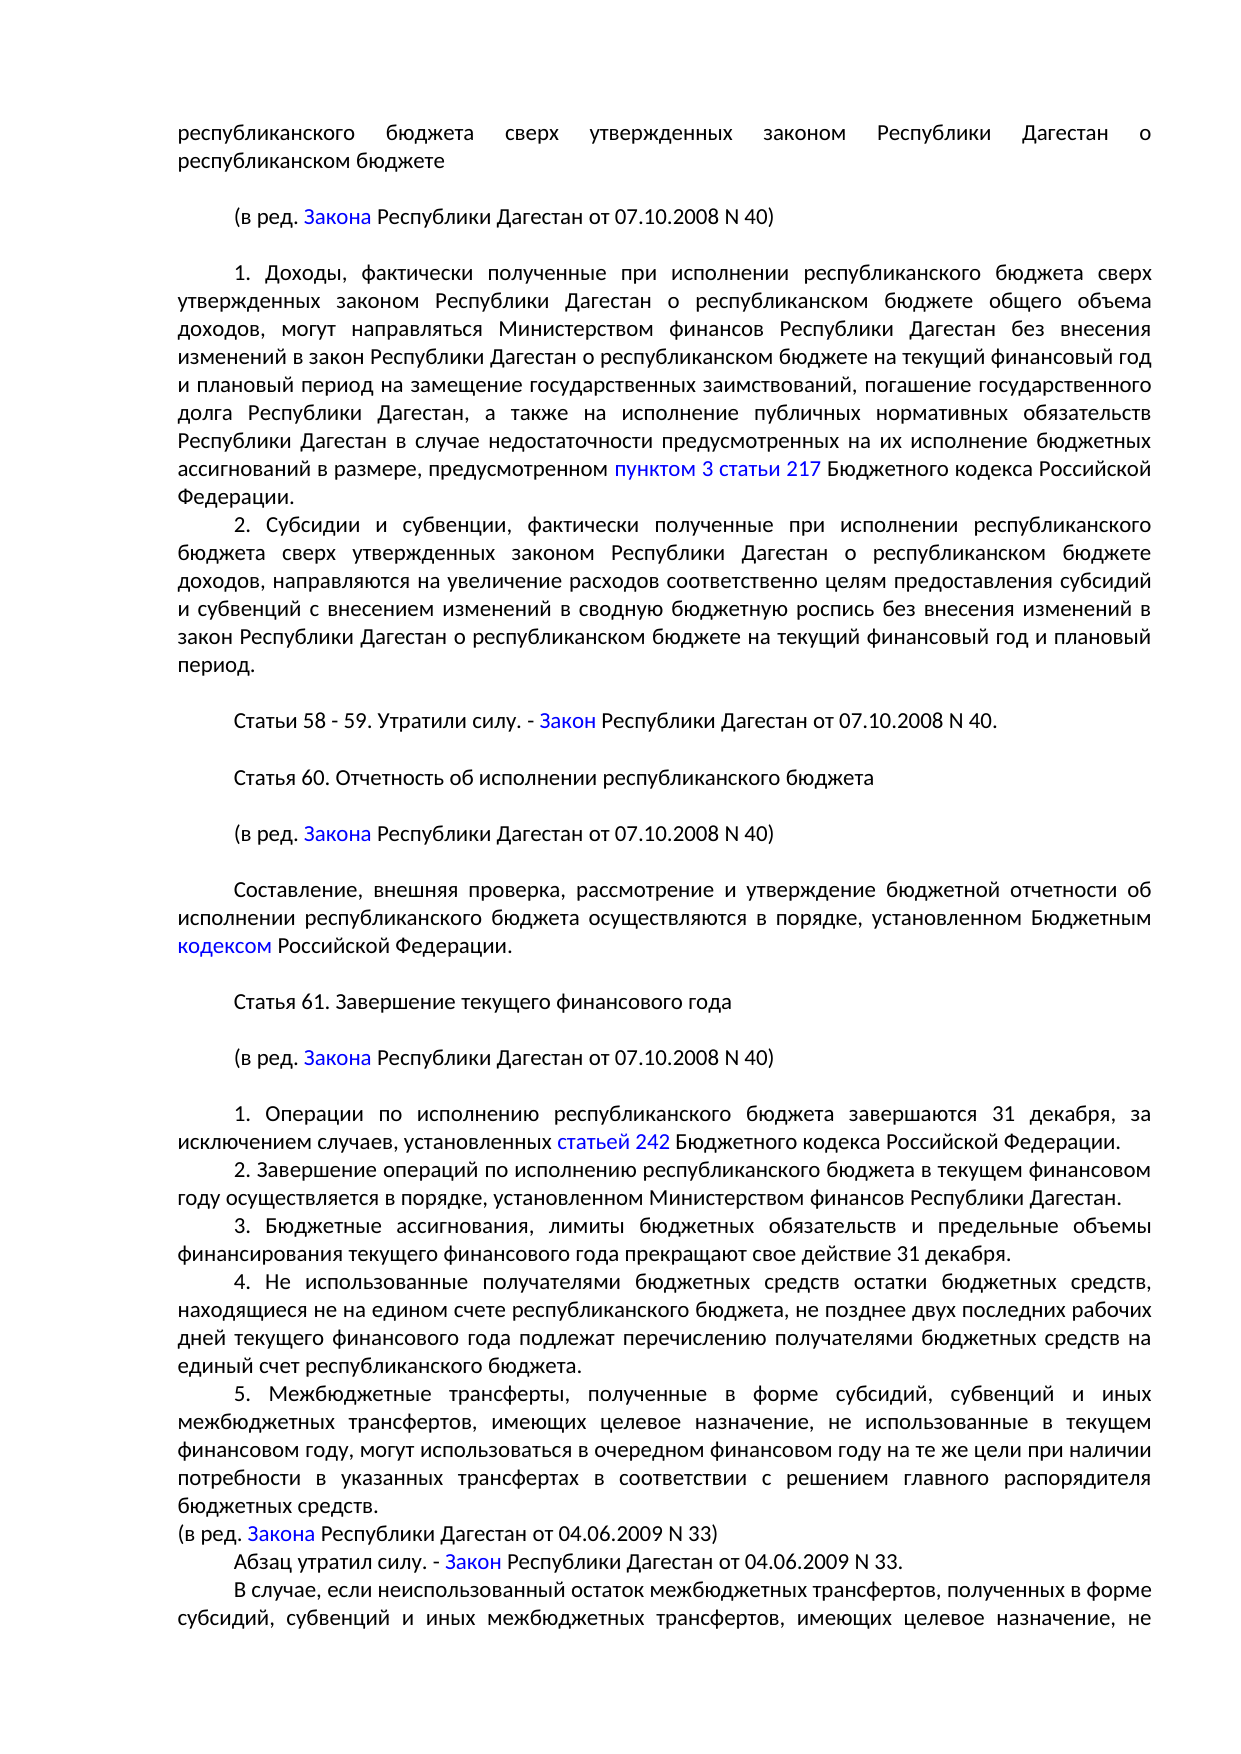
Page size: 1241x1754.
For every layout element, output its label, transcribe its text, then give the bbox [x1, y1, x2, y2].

text Составление, внешняя проверка, рассмотрение и утверждение бюджетной отчетности об исполнении республиканского бюджета осуществляются в порядке, установленном Бюджетным кодексом Российской Федерации. [177, 875, 1152, 959]
text Абзац утратил силу. - Закон Республики Дагестан от 04.06.2009 N 33. [177, 1547, 1152, 1575]
text 2. Субсидии и субвенции, фактически полученные при исполнении республиканского бюджета сверх утвержденных законом Республики Дагестан о республиканском бюджете доходов, направляются на увеличение расходов соответственно целям предоставления субсидий и субвенций с внесением изменений в сводную бюджетную роспись без внесения изменений в закон Республики Дагестан о республиканском бюджете на текущий финансовый год и плановый период. [177, 510, 1152, 678]
text (в ред. Закона Республики Дагестан от 07.10.2008 N 40) [177, 202, 1152, 230]
text (в ред. Закона Республики Дагестан от 07.10.2008 N 40) [177, 819, 1152, 847]
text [177, 118, 1152, 174]
text 5. Межбюджетные трансферты, полученные в форме субсидий, субвенций и иных межбюджетных трансфертов, имеющих целевое назначение, не использованные в текущем финансовом году, могут использоваться в очередном финансовом году на те же цели при наличии потребности в указанных трансфертах в соответствии с решением главного распорядителя бюджетных средств. [177, 1379, 1152, 1519]
text 2. Завершение операций по исполнению республиканского бюджета в текущем финансовом году осуществляется в порядке, установленном Министерством финансов Республики Дагестан. [177, 1155, 1152, 1211]
text Статьи 58 - 59. Утратили силу. - Закон Республики Дагестан от 07.10.2008 N 40. [177, 707, 1152, 734]
text 1. Доходы, фактически полученные при исполнении республиканского бюджета сверх утвержденных законом Республики Дагестан о республиканском бюджете общего объема доходов, могут направляться Министерством финансов Республики Дагестан без внесения изменений в закон Республики Дагестан о республиканском бюджете на текущий финансовый год и плановый период на замещение государственных заимствований, погашение государственного долга Республики Дагестан, а также на исполнение публичных нормативных обязательств Республики Дагестан в случае недостаточности предусмотренных на их исполнение бюджетных ассигнований в размере, предусмотренном пунктом 3 статьи 217 Бюджетного кодекса Российской Федерации. [177, 258, 1152, 510]
text 1. Операции по исполнению республиканского бюджета завершаются 31 декабря, за исключением случаев, установленных статьей 242 Бюджетного кодекса Российской Федерации. [177, 1099, 1152, 1155]
text Статья 61. Завершение текущего финансового года [177, 987, 1152, 1015]
text (в ред. Закона Республики Дагестан от 07.10.2008 N 40) [177, 1043, 1152, 1071]
text Статья 60. Отчетность об исполнении республиканского бюджета [177, 763, 1152, 791]
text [177, 1575, 1152, 1631]
text (в ред. Закона Республики Дагестан от 04.06.2009 N 33) [177, 1519, 1152, 1547]
text 4. Не использованные получателями бюджетных средств остатки бюджетных средств, находящиеся не на едином счете республиканского бюджета, не позднее двух последних рабочих дней текущего финансового года подлежат перечислению получателями бюджетных средств на единый счет республиканского бюджета. [177, 1267, 1152, 1379]
text 3. Бюджетные ассигнования, лимиты бюджетных обязательств и предельные объемы финансирования текущего финансового года прекращают свое действие 31 декабря. [177, 1211, 1152, 1267]
